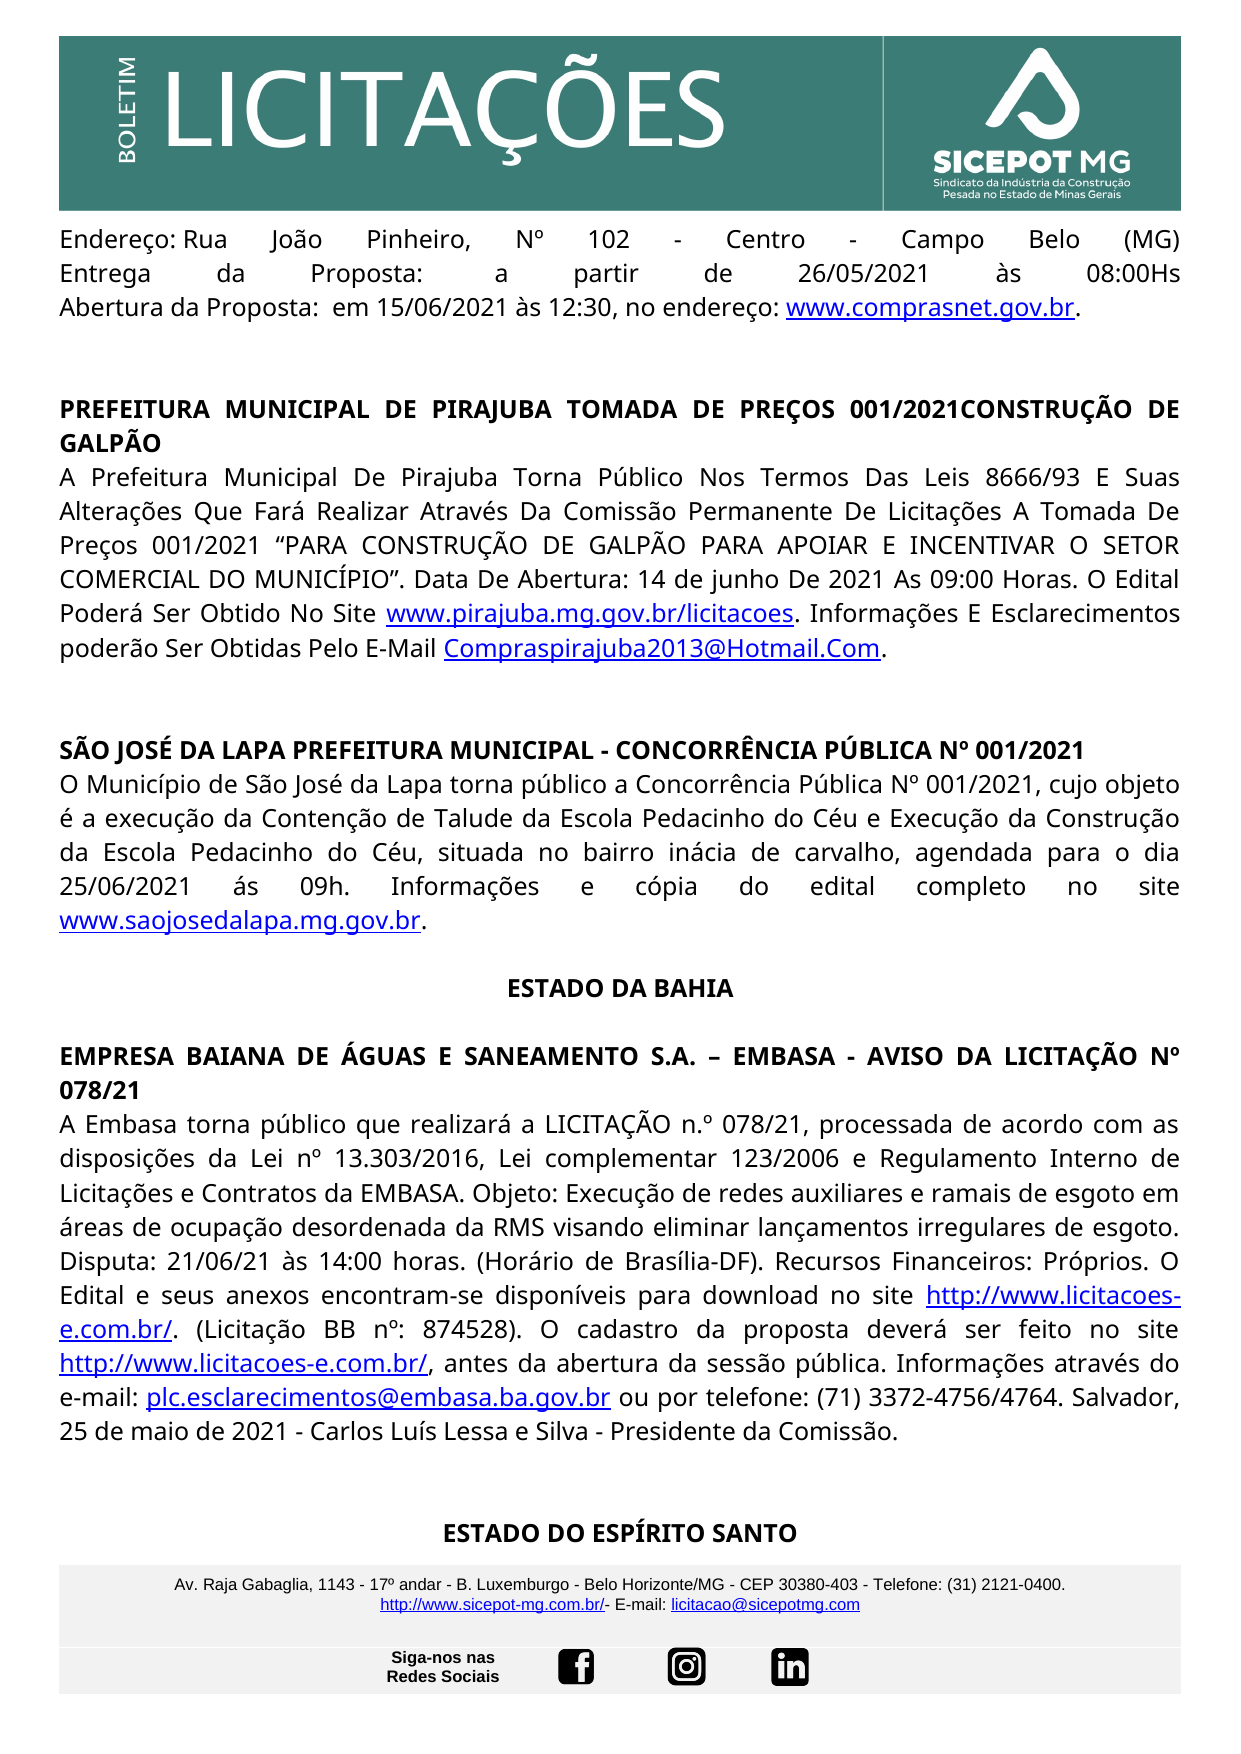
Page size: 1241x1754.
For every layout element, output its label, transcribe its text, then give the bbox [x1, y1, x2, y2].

text ESTADO DA BAHIA [59, 971, 1181, 1005]
picture [557, 1648, 594, 1685]
text O Município de São José da Lapa torna público a Concorrência Pública Nº 001/2021, cujo objeto é a execução da Contenção de Talude da Escola Pedacinho do Céu e Execução da Construção da Escola Pedacinho do Céu, situada no bairro inácia de carvalho, agendada para o dia 25/06/2021 ás 09h. Informações e cópia do edital completo no site www.saojosedalapa.mg.gov.br. [59, 766, 1181, 937]
text A Embasa torna público que realizará a LICITAÇÃO n.º 078/21, processada de acordo com as disposições da Lei nº 13.303/2016, Lei complementar 123/2006 e Regulamento Interno de Licitações e Contratos da EMBASA. Objeto: Execução de redes auxiliares e ramais de esgoto em áreas de ocupação desordenada da RMS visando eliminar lançamentos irregulares de esgoto. Disputa: 21/06/21 às 14:00 horas. (Horário de Brasília-DF). Recursos Financeiros: Próprios. O Edital e seus anexos encontram-se disponíveis para download no site http://www.licitacoes-e.com.br/. (Licitação BB nº: 874528). O cadastro da proposta deverá ser feito no site http://www.licitacoes-e.com.br/, antes da abertura da sessão pública. Informações através do e-mail: plc.esclarecimentos@embasa.ba.gov.br ou por telefone: (71) 3372-4756/4764. Salvador, 25 de maio de 2021 - Carlos Luís Lessa e Silva - Presidente da Comissão. [59, 1107, 1181, 1448]
text PREFEITURA MUNICIPAL DE PIRAJUBA TOMADA DE PREÇOS 001/2021CONSTRUÇÃO DE GALPÃO [59, 392, 1181, 460]
picture [771, 1648, 809, 1686]
picture [667, 1647, 706, 1686]
text EMPRESA BAIANA DE ÁGUAS E SANEAMENTO S.A. – EMBASA - AVISO DA LICITAÇÃO Nº 078/21 [59, 1039, 1181, 1107]
text SÃO JOSÉ DA LAPA PREFEITURA MUNICIPAL - CONCORRÊNCIA PÚBLICA Nº 001/2021 [59, 732, 1181, 766]
text A Prefeitura Municipal De Pirajuba Torna Público Nos Termos Das Leis 8666/93 E Suas Alterações Que Fará Realizar Através Da Comissão Permanente De Licitações A Tomada De Preços 001/2021 “PARA CONSTRUÇÃO DE GALPÃO PARA APOIAR E INCENTIVAR O SETOR COMERCIAL DO MUNICÍPIO”. Data De Abertura: 14 de junho De 2021 As 09:00 Horas. O Edital Poderá Ser Obtido No Site www.pirajuba.mg.gov.br/licitacoes. Informações E Esclarecimentos poderão Ser Obtidas Pelo E-Mail Compraspirajuba2013@Hotmail.Com. [59, 460, 1181, 664]
picture [59, 36, 1181, 211]
text ESTADO DO ESPÍRITO SANTO [59, 1516, 1181, 1550]
